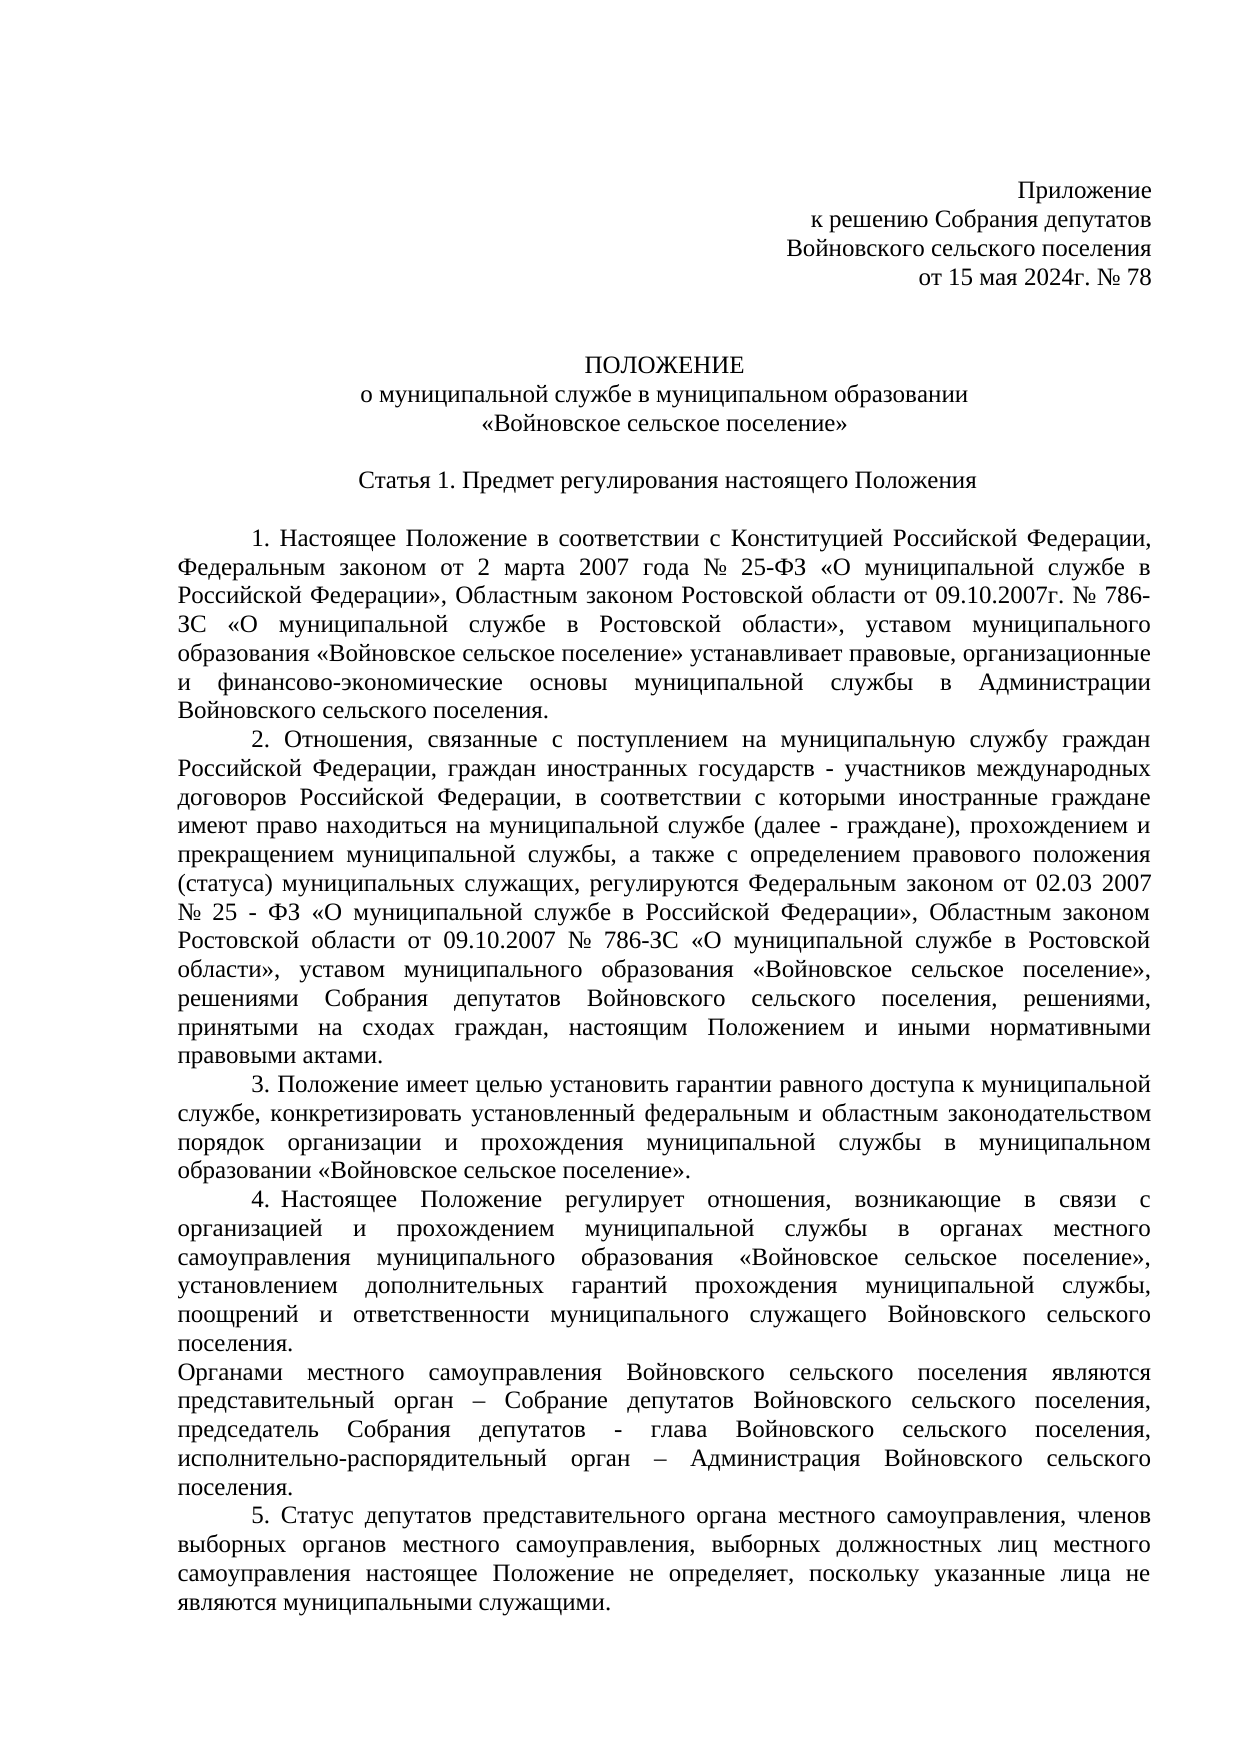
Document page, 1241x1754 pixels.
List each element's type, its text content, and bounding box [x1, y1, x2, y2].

text 4. Настоящее Положение регулирует отношения, возникающие в связи с организацией и прохождением муниципальной службы в органах местного самоуправления муниципального образования «Войновское сельское поселение», установлением дополнительных гарантий прохождения муниципальной службы, поощрений и ответственности муниципального служащего Войновского сельского поселения. [177, 1184, 1152, 1357]
text 3. Положение имеет целью установить гарантии равного доступа к муниципальной службе, конкретизировать установленный федеральным и областным законодательством порядок организации и прохождения муниципальной службы в муниципальном образовании «Войновское сельское поселение». [177, 1069, 1152, 1184]
text Войновского сельского поселения [177, 233, 1152, 262]
text к решению Собрания депутатов [177, 204, 1152, 233]
text от 15 мая 2024г. № 78 [177, 262, 1152, 291]
text 2. Отношения, связанные с поступлением на муниципальную службу граждан Российской Федерации, граждан иностранных государств - участников международных договоров Российской Федерации, в соответствии с которыми иностранные граждане имеют право находиться на муниципальной службе (далее - граждане), прохождением и прекращением муниципальной службы, а также с определением правового положения (статуса) муниципальных служащих, регулируются Федеральным законом от 02.03 2007 № 25 - ФЗ «О муниципальной службе в Российской Федерации», Областным законом Ростовской области от 09.10.2007 № 786-ЗС «О муниципальной службе в Ростовской области», уставом муниципального образования «Войновское сельское поселение», решениями Собрания депутатов Войновского сельского поселения, решениями, принятыми на сходах граждан, настоящим Положением и иными нормативными правовыми актами. [177, 724, 1152, 1069]
text ПОЛОЖЕНИЕ [177, 351, 1152, 379]
text 1. Настоящее Положение в соответствии с Конституцией Российской Федерации, Федеральным законом от 2 марта 2007 года № 25-ФЗ «О муниципальной службе в Российской Федерации», Областным законом Ростовской области от 09.10.2007г. № 786-ЗС «О муниципальной службе в Ростовской области», уставом муниципального образования «Войновское сельское поселение» устанавливает правовые, организационные и финансово-экономические основы муниципальной службы в Администрации Войновского сельского поселения. [177, 523, 1152, 724]
text «Войновское сельское поселение» [177, 408, 1152, 437]
text Органами местного самоуправления Войновского сельского поселения являются представительный орган – Собрание депутатов Войновского сельского поселения, председатель Собрания депутатов - глава Войновского сельского поселения, исполнительно-распорядительный орган – Администрация Войновского сельского поселения. [177, 1357, 1152, 1501]
text Приложение [177, 176, 1152, 204]
text о муниципальной службе в муниципальном образовании [177, 379, 1152, 408]
text 5. Статус депутатов представительного органа местного самоуправления, членов выборных органов местного самоуправления, выборных должностных лиц местного самоуправления настоящее Положение не определяет, поскольку указанные лица не являются муниципальными служащими. [177, 1501, 1152, 1616]
text Статья 1. Предмет регулирования настоящего Положения [177, 466, 1152, 494]
